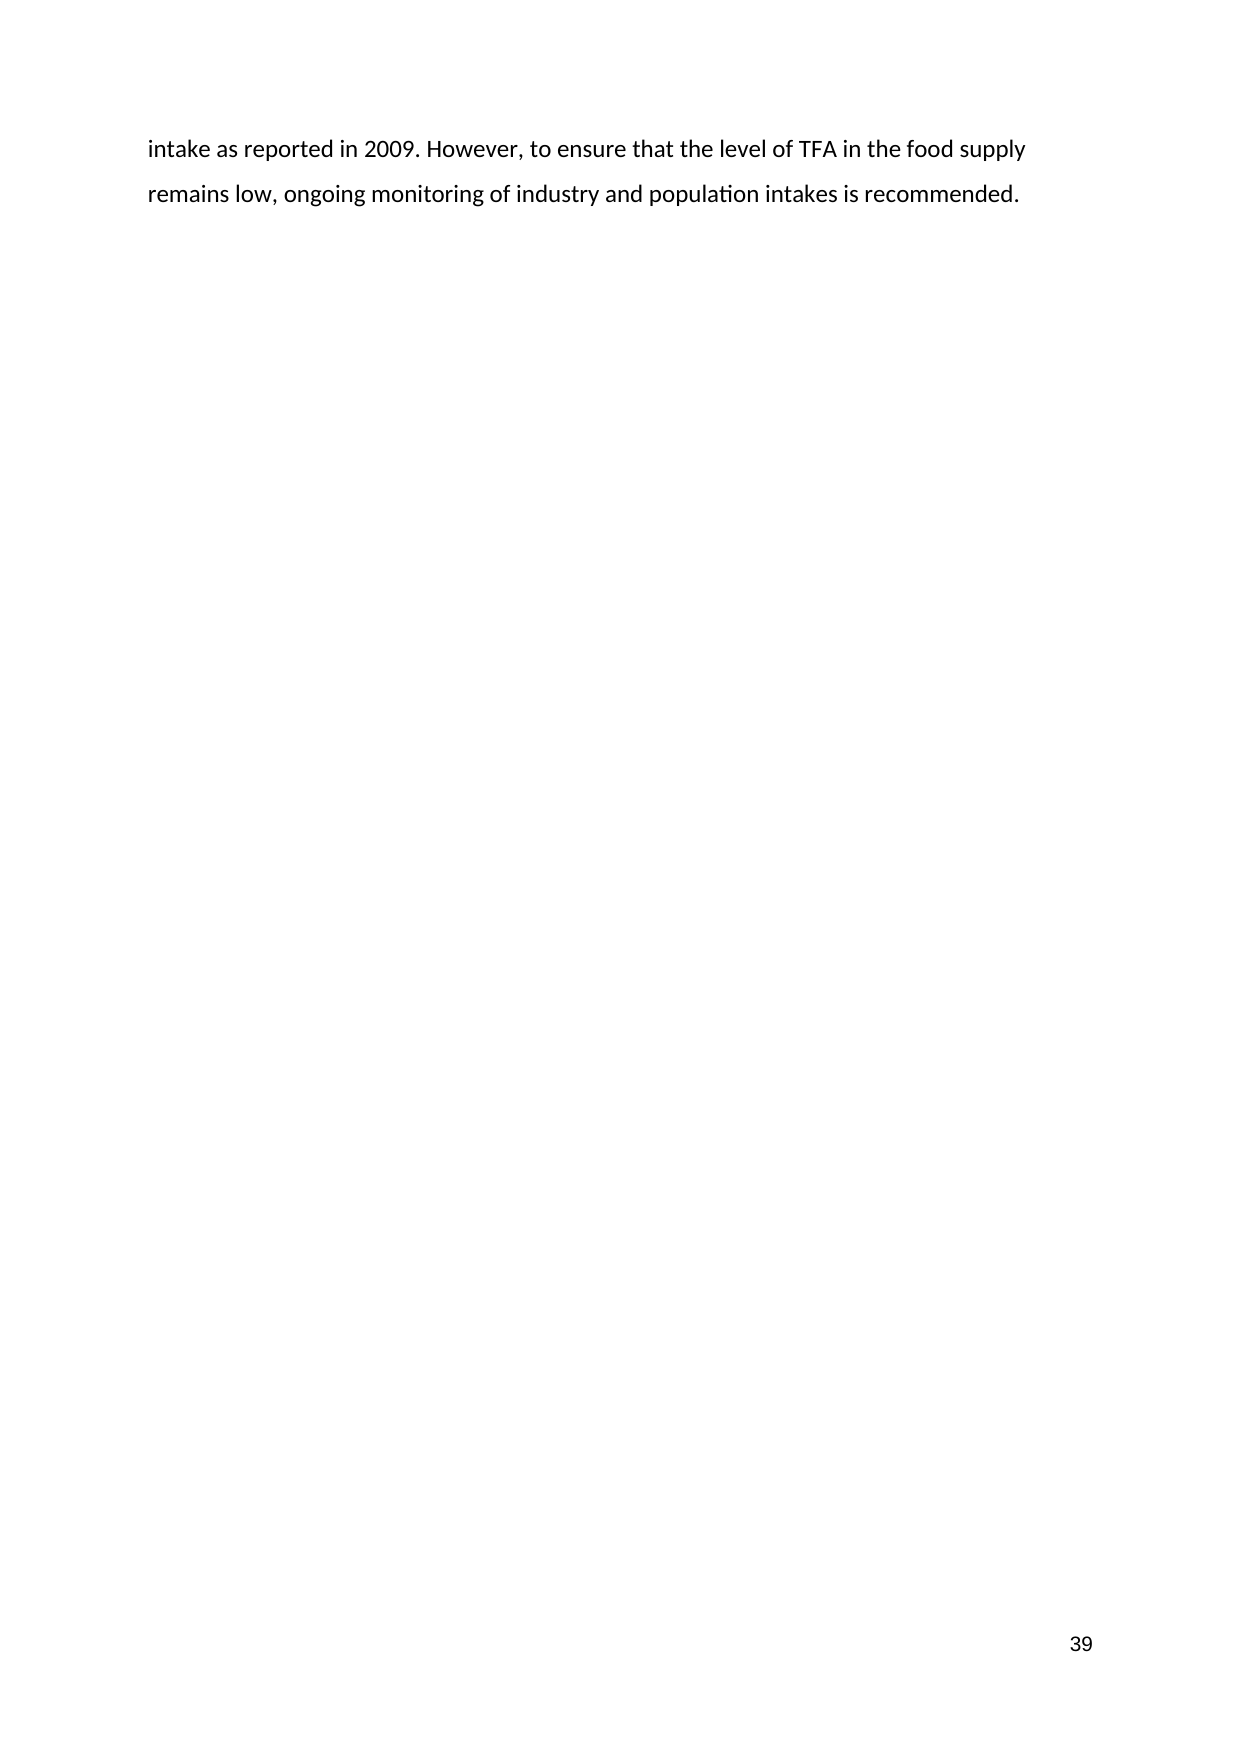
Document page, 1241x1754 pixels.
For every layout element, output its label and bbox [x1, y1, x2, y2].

text [148, 133, 1092, 209]
